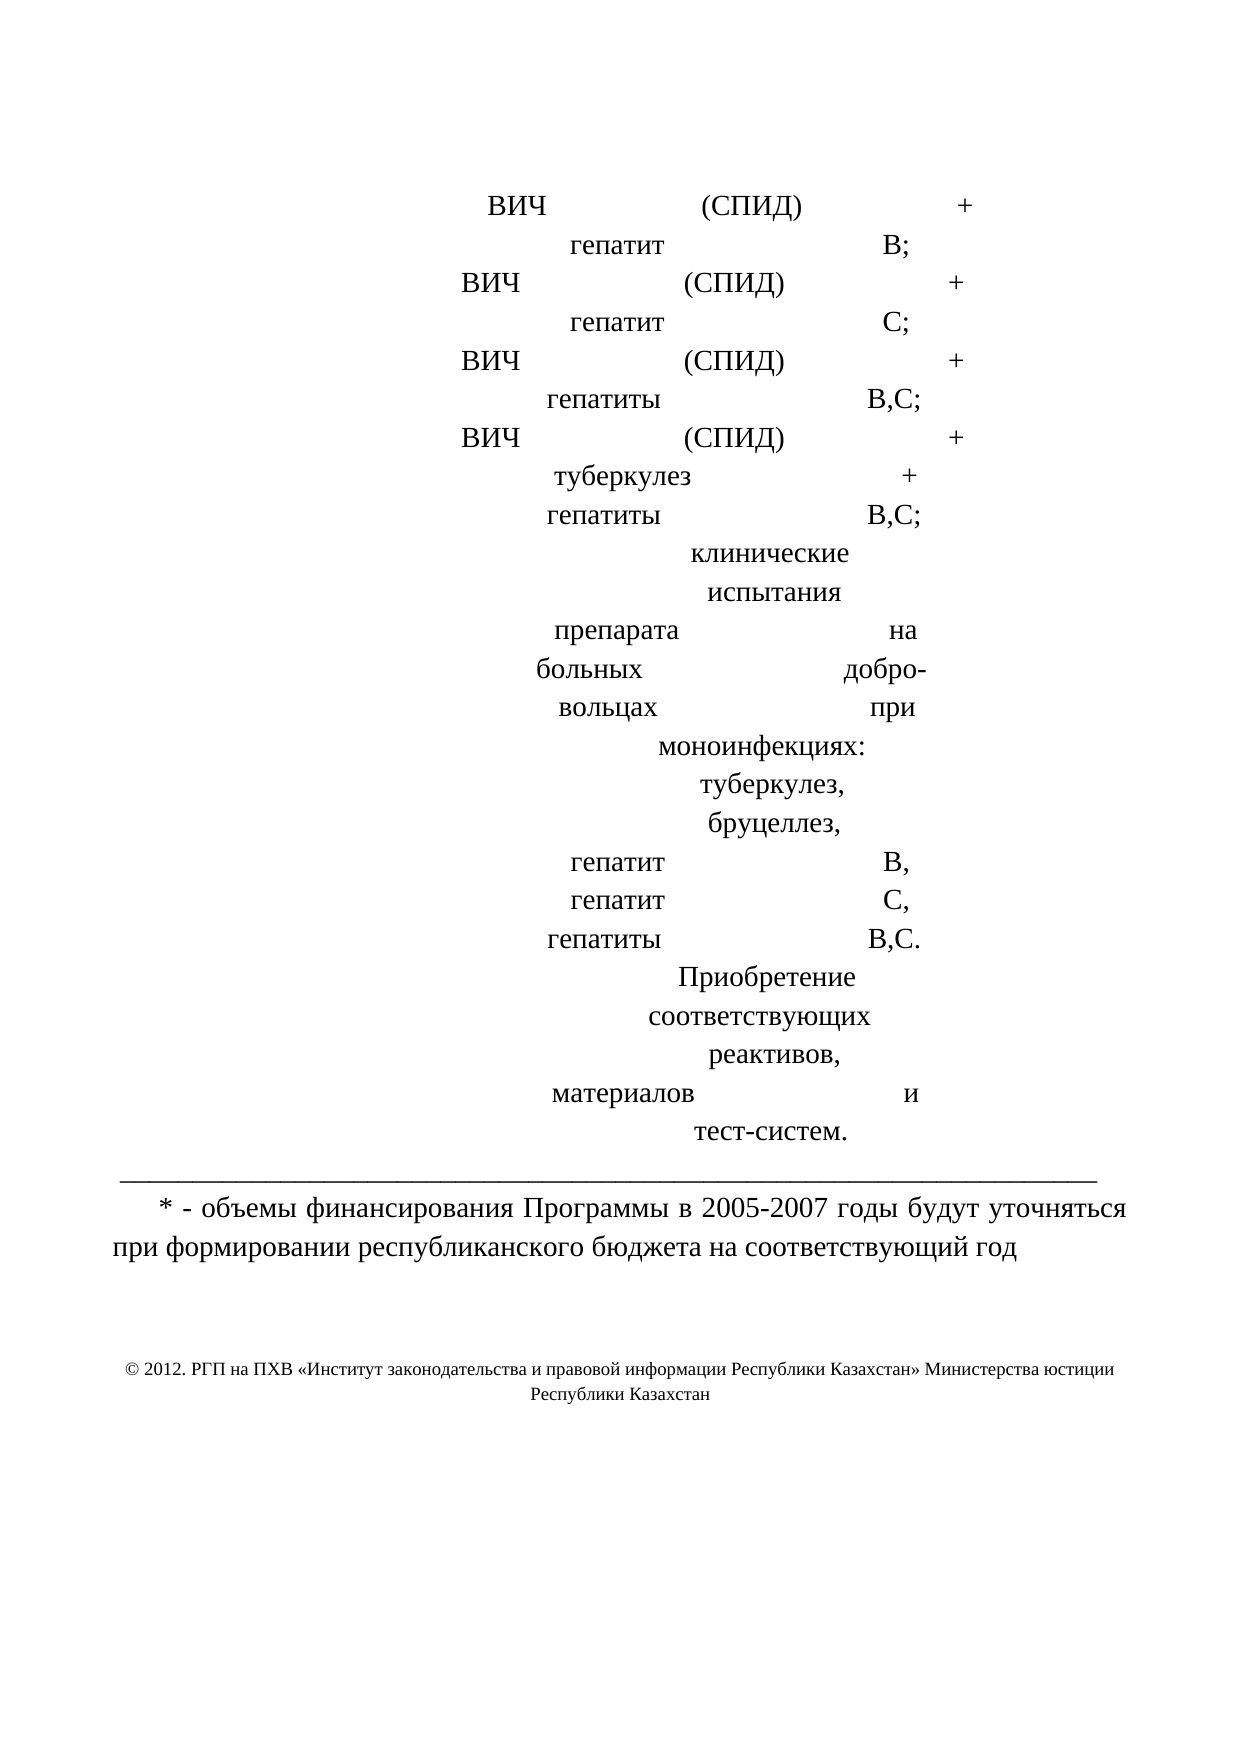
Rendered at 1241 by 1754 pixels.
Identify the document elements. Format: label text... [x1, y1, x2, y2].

text * - объемы финансирования Программы в 2005-2007 годы будут уточняться при формировании республиканского бюджета на соответствующий год [112, 1191, 1128, 1263]
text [112, 150, 1128, 1186]
text © 2012. РГП на ПХВ «Институт законодательства и правовой информации Республики Казахстан» Министерства юстиции Республики Казахстан [112, 1358, 1128, 1405]
